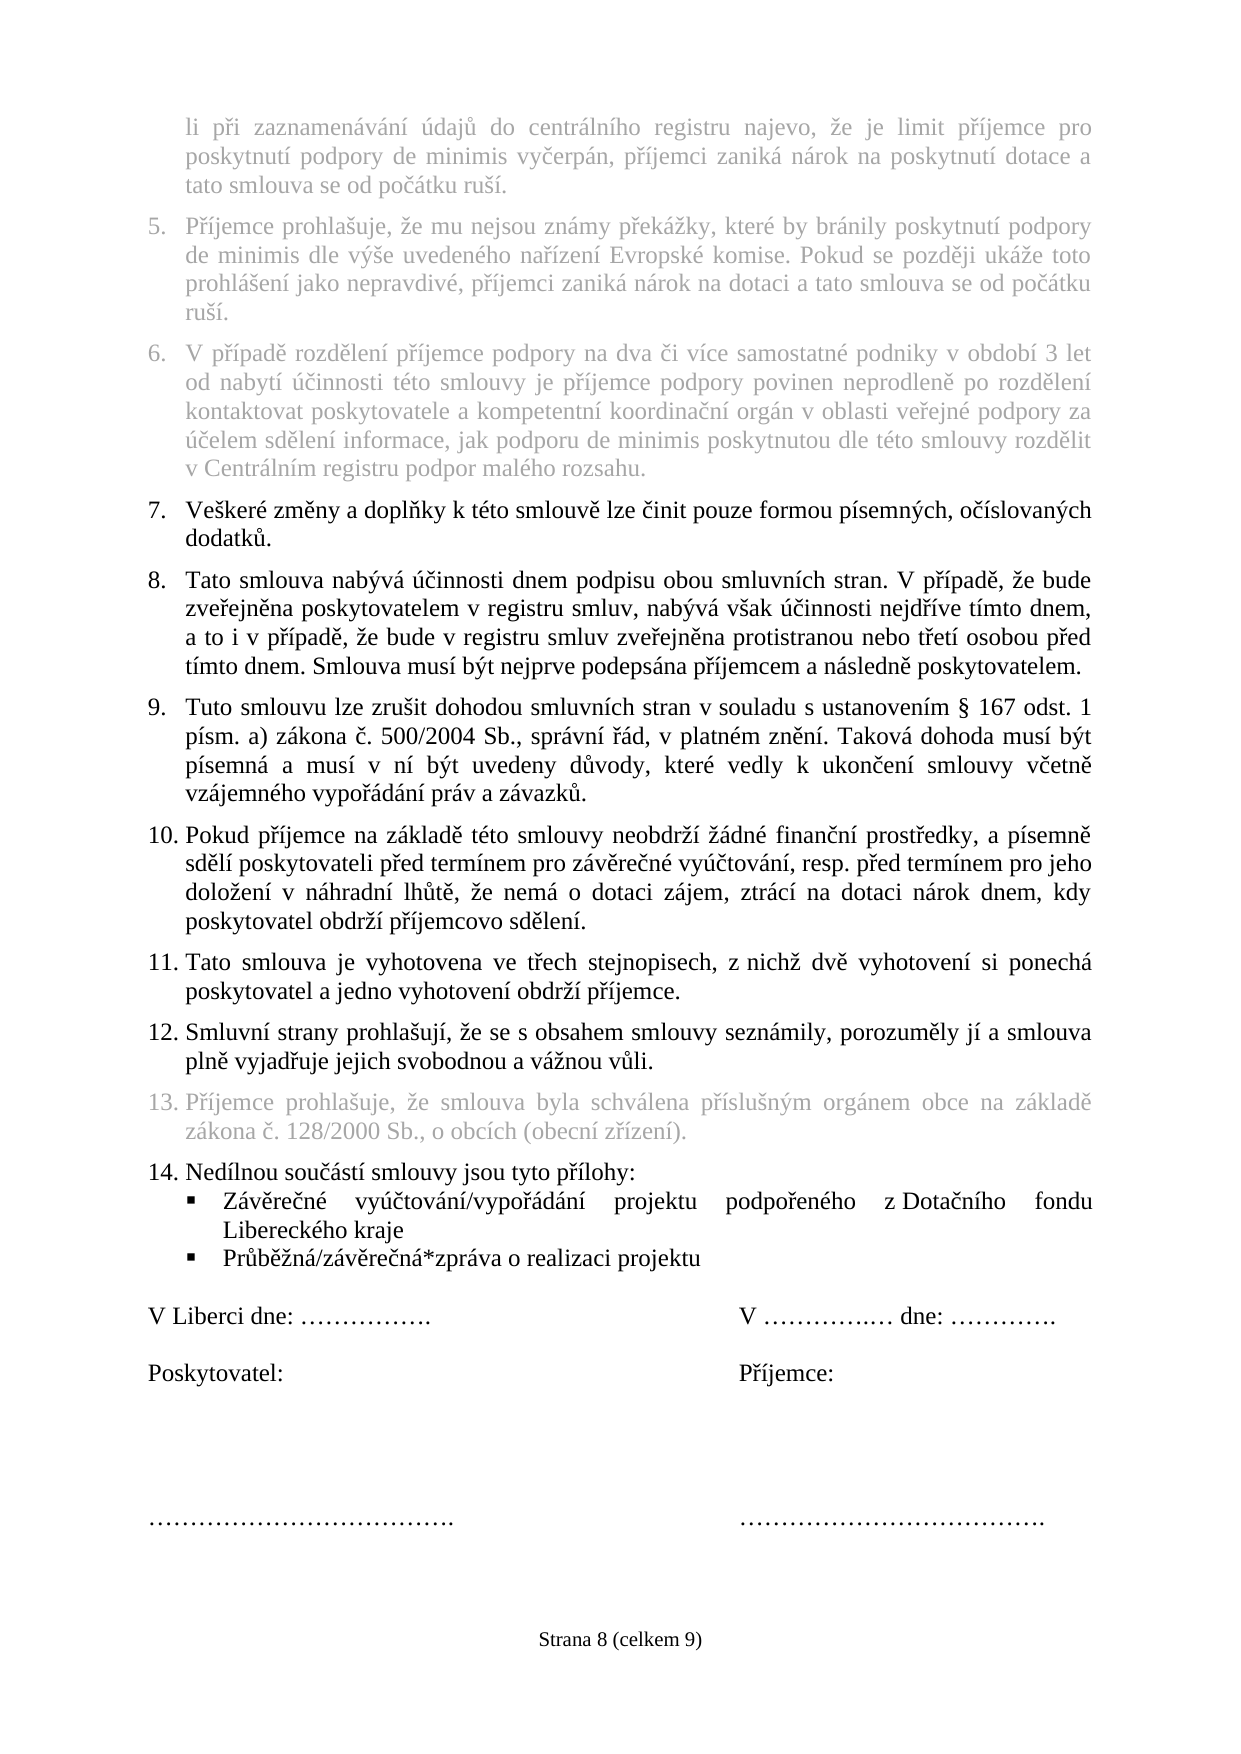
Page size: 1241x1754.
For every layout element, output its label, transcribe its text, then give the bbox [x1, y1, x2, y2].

text Poskytovatel: Příjemce: [148, 1358, 1092, 1387]
list Tato smlouva nabývá účinnosti dnem podpisu obou smluvních stran. V případě, že bude zveřejněna poskytovatelem v registru smluv, nabývá však účinnosti nejdříve tímto dnem, a to i v případě, že bude v registru smluv zveřejněna protistranou nebo třetí osobou před tímto dnem. Smlouva musí být nejprve podepsána příjemcem a následně poskytovatelem. [148, 565, 1092, 680]
list Pokud příjemce na základě této smlouvy neobdrží žádné finanční prostředky, a písemně sdělí poskytovateli před termínem pro závěrečné vyúčtování, resp. před termínem pro jeho doložení v náhradní lhůtě, že nemá o dotaci zájem, ztrácí na dotaci nárok dnem, kdy poskytovatel obdrží příjemcovo sdělení. [148, 820, 1092, 935]
list Smluvní strany prohlašují, že se s obsahem smlouvy seznámily, porozuměly jí a smlouva plně vyjadřuje jejich svobodnou a vážnou vůli. [148, 1017, 1092, 1075]
text ………………………………. ………………………………. [148, 1502, 1092, 1531]
list Příjemce prohlašuje, že smlouva byla schválena příslušným orgánem obce na základě zákona č. 128/2000 Sb., o obcích (obecní zřízení). [148, 1087, 1092, 1145]
list Průběžná/závěrečná*zpráva o realizaci projektu [185, 1243, 1092, 1272]
list Veškeré změny a doplňky k této smlouvě lze činit pouze formou písemných, očíslovaných dodatků. [148, 495, 1092, 552]
list Příjemce prohlašuje, že mu nejsou známy překážky, které by bránily poskytnutí podpory de minimis dle výše uvedeného nařízení Evropské komise. Pokud se později ukáže toto prohlášení jako nepravdivé, příjemci zaniká nárok na dotaci a tato smlouva se od počátku ruší. [148, 211, 1092, 326]
list V případě rozdělení příjemce podpory na dva či více samostatné podniky v období 3 let od nabytí účinnosti této smlouvy je příjemce podpory povinen neprodleně po rozdělení kontaktovat poskytovatele a kompetentní koordinační orgán v oblasti veřejné podpory za účelem sdělení informace, jak podporu de minimis poskytnutou dle této smlouvy rozdělit v Centrálním registru podpor malého rozsahu. [148, 338, 1092, 482]
text V Liberci dne: ……………. V ………….… dne: …………. [148, 1301, 1092, 1330]
list Nedílnou součástí smlouvy jsou tyto přílohy: [148, 1157, 1092, 1186]
list Závěrečné vyúčtování/vypořádání projektu podpořeného z Dotačního fondu Libereckého kraje [185, 1186, 1092, 1243]
list Tuto smlouvu lze zrušit dohodou smluvních stran v souladu s ustanovením § 167 odst. 1 písm. a) zákona č. 500/2004 Sb., správní řád, v platném znění. Taková dohoda musí být písemná a musí v ní být uvedeny důvody, které vedly k ukončení smlouvy včetně vzájemného vypořádání práv a závazků. [148, 692, 1092, 807]
list Tato smlouva je vyhotovena ve třech stejnopisech, z nichž dvě vyhotovení si ponechá poskytovatel a jedno vyhotovení obdrží příjemce. [148, 947, 1092, 1005]
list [148, 112, 1092, 198]
